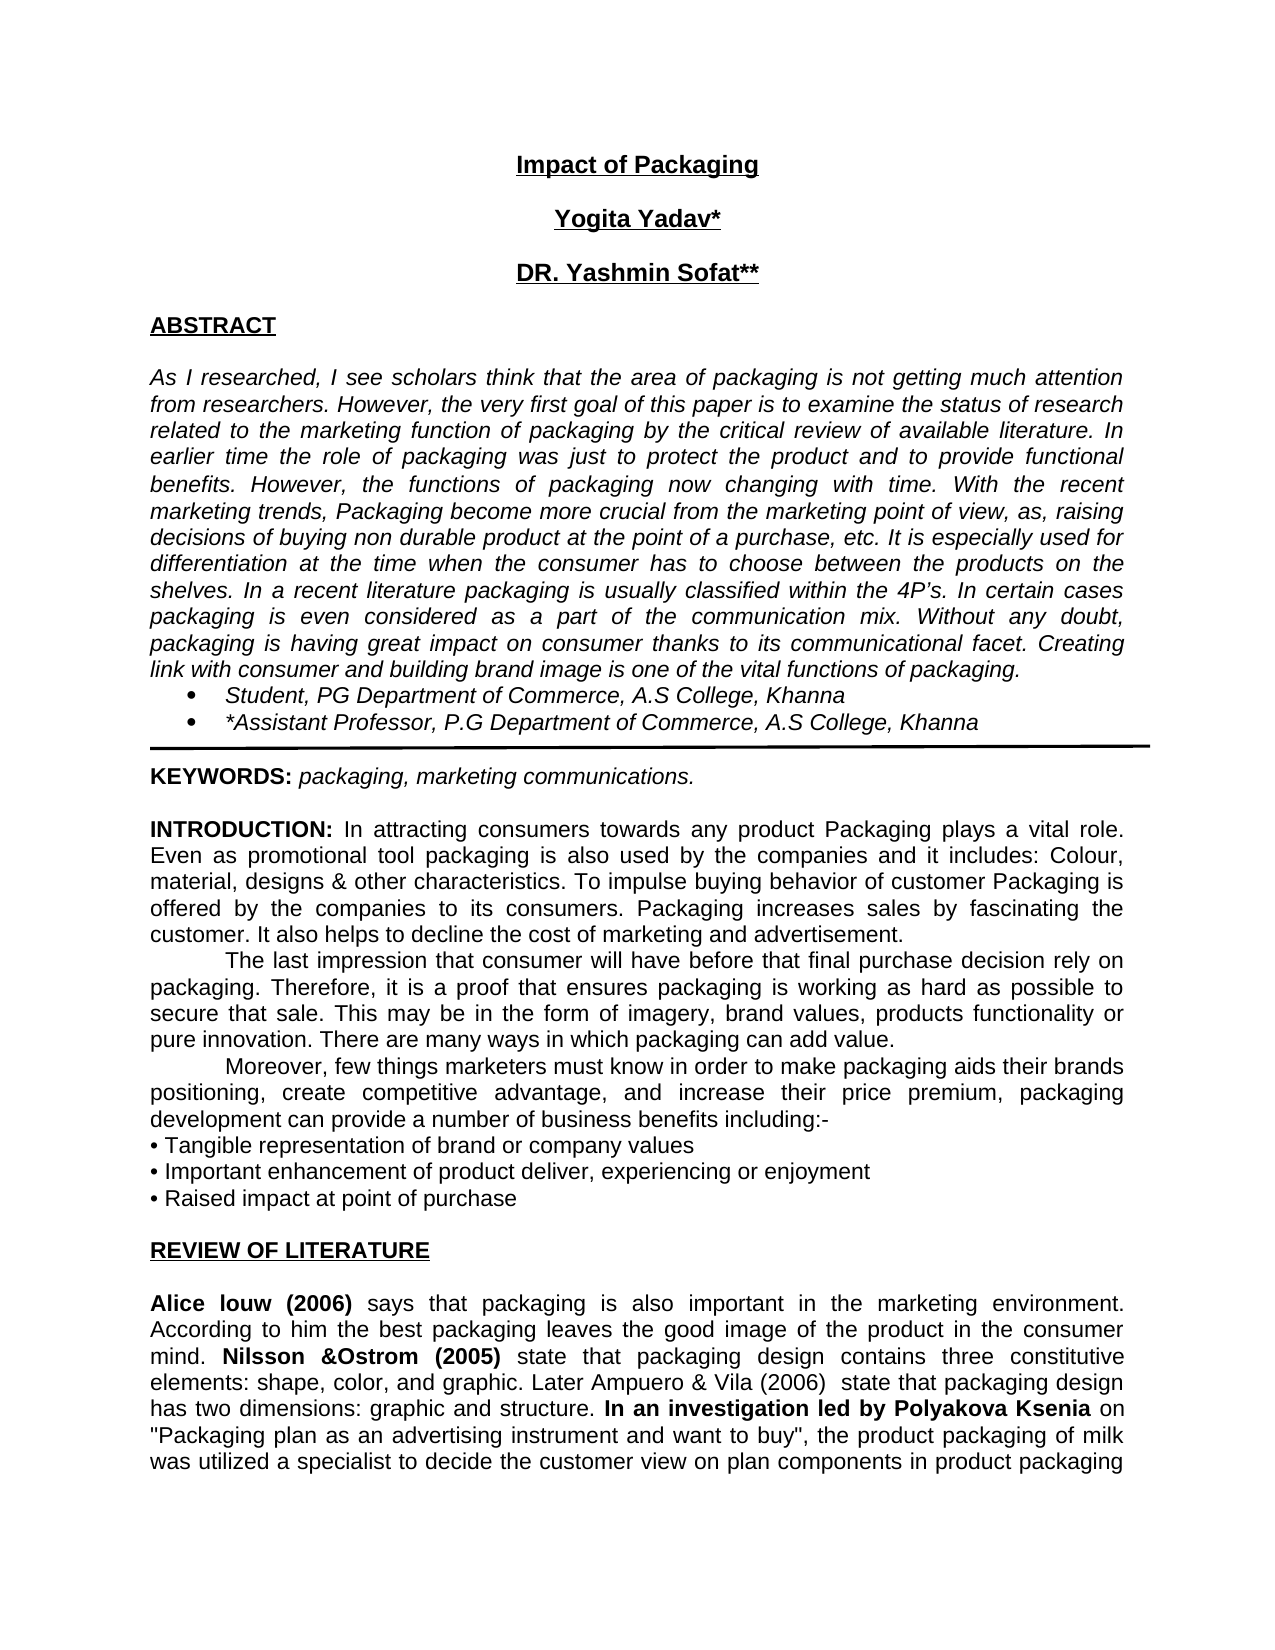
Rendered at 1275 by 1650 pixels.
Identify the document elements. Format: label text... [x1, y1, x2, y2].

list Student, PG Department of Commerce, A.S College, Khanna [187, 682, 1125, 708]
text DR. Yashmin Sofat** [150, 258, 1125, 286]
text As I researched, I see scholars think that the area of packaging is not getting much attention from researchers. However, the very first goal of this paper is to examine the status of research related to the marketing function of packaging by the critical review of available literature. In earlier time the role of packaging was just to protect the product and to provide functional benefits. However, the functions of packaging now changing with time. With the recent marketing trends, Packaging become more crucial from the marketing point of view, as, raising decisions of buying non durable product at the point of a purchase, etc. It is especially used for differentiation at the time when the consumer has to choose between the products on the shelves. In a recent literature packaging is usually classified within the 4P’s. In certain cases packaging is even considered as a part of the communication mix. Without any doubt, packaging is having great impact on consumer thanks to its communicational facet. Creating link with consumer and building brand image is one of the vital functions of packaging. [150, 364, 1125, 682]
text ABSTRACT [150, 312, 1125, 338]
text Moreover, few things marketers must know in order to make packaging aids their brands positioning, create competitive advantage, and increase their price premium, packaging development can provide a number of business benefits including:- [150, 1053, 1125, 1132]
text REVIEW OF LITERATURE [150, 1237, 1125, 1264]
text • Tangible representation of brand or company values [150, 1132, 1125, 1158]
text Impact of Packaging [150, 150, 1125, 179]
list *Assistant Professor, P.G Department of Commerce, A.S College, Khanna [187, 708, 1125, 735]
text INTRODUCTION: In attracting consumers towards any product Packaging plays a vital role. Even as promotional tool packaging is also used by the companies and it includes: Colour, material, designs & other characteristics. To impulse buying behavior of customer Packaging is offered by the companies to its consumers. Packaging increases sales by fascinating the customer. It also helps to decline the cost of marketing and advertisement. [150, 816, 1125, 947]
text KEYWORDS: packaging, marketing communications. [150, 763, 1125, 789]
text The last impression that consumer will have before that final purchase decision rely on packaging. Therefore, it is a proof that ensures packaging is working as hard as possible to secure that sale. This may be in the form of imagery, brand values, products functionality or pure innovation. There are many ways in which packaging can add value. [150, 947, 1125, 1053]
text • Important enhancement of product deliver, experiencing or enjoyment [150, 1158, 1125, 1184]
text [150, 1290, 1125, 1474]
text Yogita Yadav* [150, 204, 1125, 233]
text • Raised impact at point of purchase [150, 1184, 1125, 1211]
